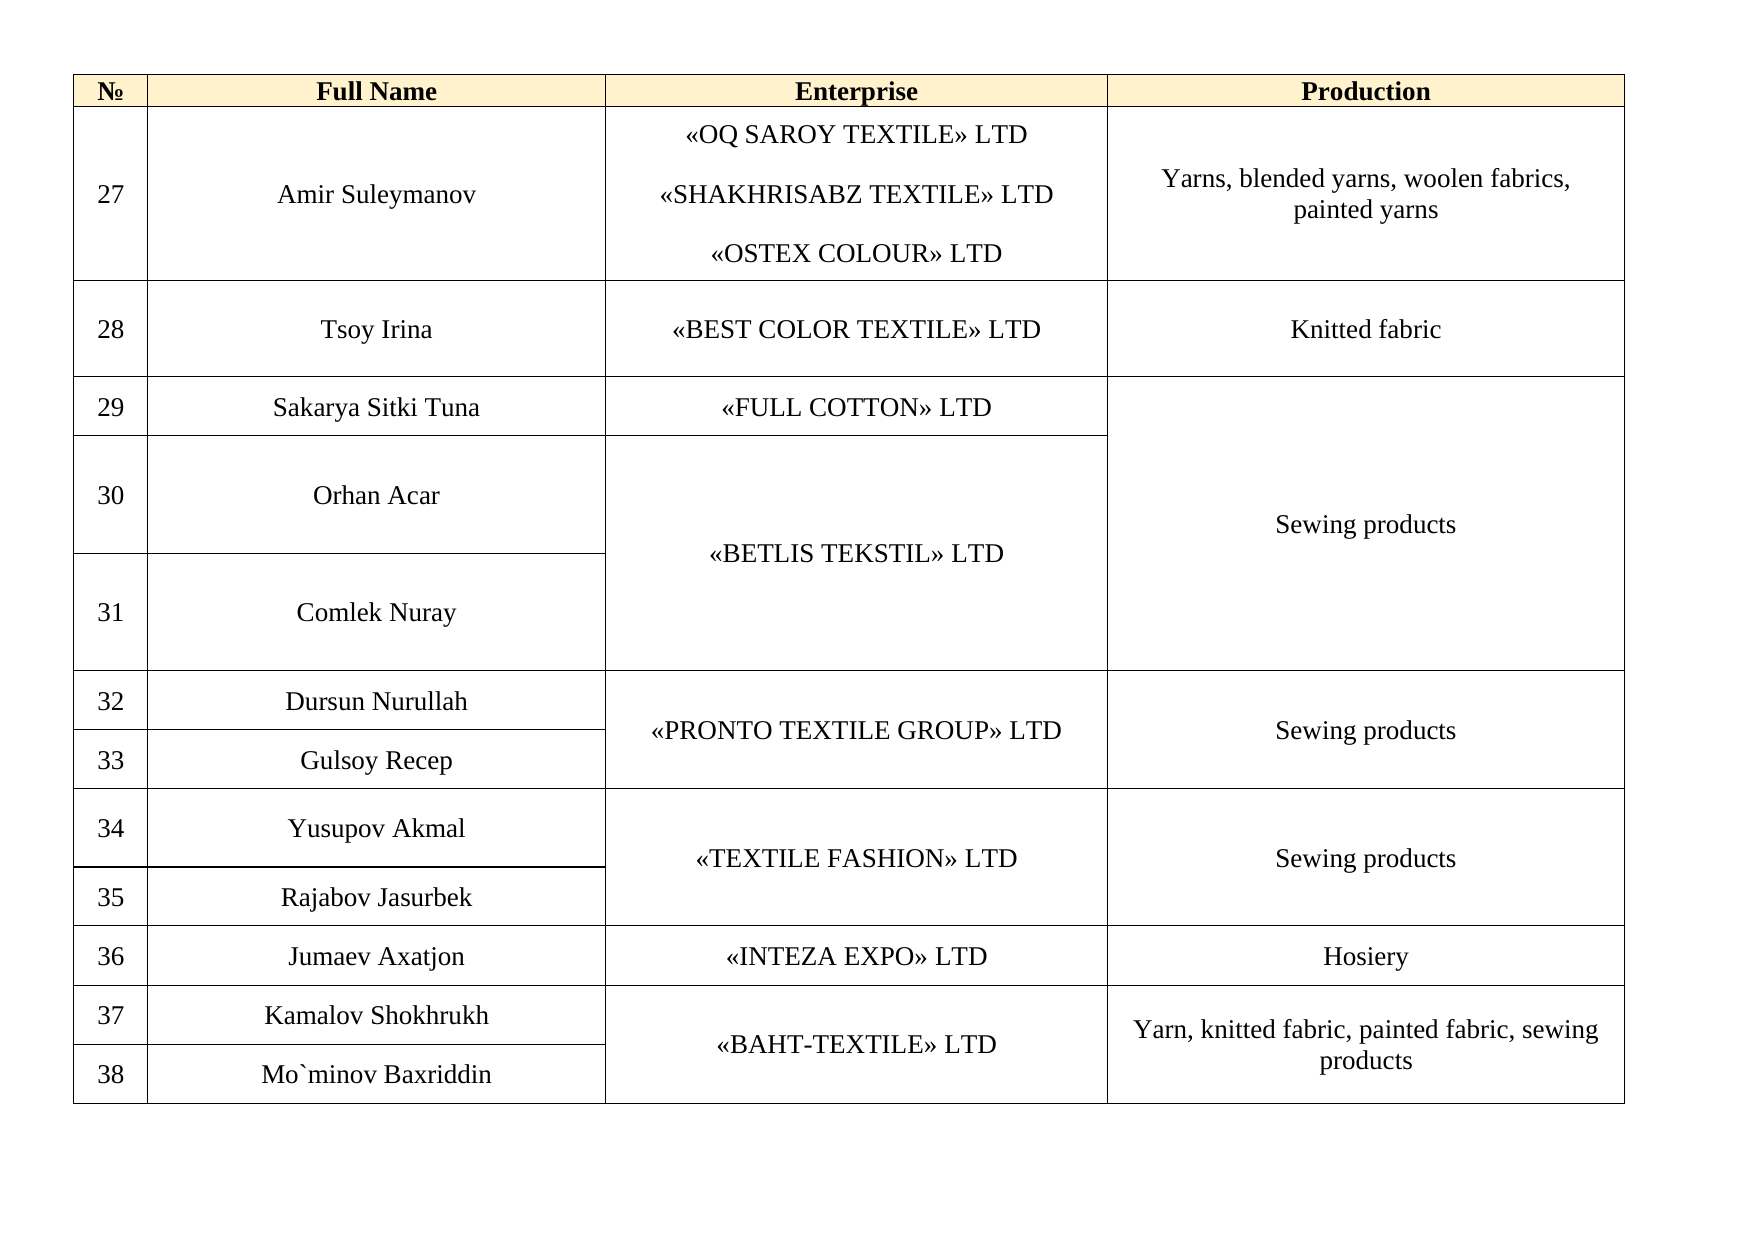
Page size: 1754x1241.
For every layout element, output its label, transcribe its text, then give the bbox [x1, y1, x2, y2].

table_header Full Name [148, 75, 605, 106]
table_cell 28 [74, 281, 147, 376]
table_cell Rajabov Jasurbek [148, 868, 605, 925]
table_cell «BEST COLOR TEXTILE» LTD [606, 281, 1107, 376]
table_cell Comlek Nuray [148, 554, 605, 670]
table_cell Jumaev Axatjon [148, 926, 605, 984]
table_cell Hosiery [1108, 926, 1624, 984]
table_cell 30 [74, 436, 147, 553]
table_cell Dursun Nurullah [148, 671, 605, 729]
table_cell 36 [74, 926, 147, 984]
table_cell «OQ SAROY TEXTILE» LTD «SHAKHRISABZ TEXTILE» LTD «OSTEX COLOUR» LTD [606, 107, 1107, 279]
table_cell Sakarya Sitki Tuna [148, 377, 605, 435]
table_cell Gulsoy Recep [148, 730, 605, 788]
table_cell 37 [74, 986, 147, 1043]
table_cell 31 [74, 554, 147, 670]
table_cell Sewing products [1108, 377, 1624, 670]
table_cell «BAHT-TEXTILE» LTD [606, 986, 1107, 1103]
table_cell «BETLIS TEKSTIL» LTD [606, 436, 1107, 670]
table_cell «PRONTO TEXTILE GROUP» LTD [606, 671, 1107, 788]
table_cell Yusupov Akmal [148, 789, 605, 866]
table_cell Knitted fabric [1108, 281, 1624, 376]
table_cell Sewing products [1108, 789, 1624, 925]
table_header Enterprise [606, 75, 1107, 106]
table_cell 35 [74, 868, 147, 925]
table_cell «TEXTILE FASHION» LTD [606, 789, 1107, 925]
table_cell Tsoy Irina [148, 281, 605, 376]
table_cell Yarn, knitted fabric, painted fabric, sewing products [1108, 986, 1624, 1103]
table_cell 27 [74, 107, 147, 279]
table_cell 34 [74, 789, 147, 866]
table_cell «INTEZA EXPO» LTD [606, 926, 1107, 984]
table_cell «FULL COTTON» LTD [606, 377, 1107, 435]
table_cell Orhan Acar [148, 436, 605, 553]
table_header № [74, 75, 147, 106]
table_cell Yarns, blended yarns, woolen fabrics, painted yarns [1108, 107, 1624, 279]
table_cell 38 [74, 1045, 147, 1103]
table_cell 33 [74, 730, 147, 788]
table_cell 32 [74, 671, 147, 729]
table_cell Kamalov Shokhrukh [148, 986, 605, 1043]
table_cell Mo`minov Baxriddin [148, 1045, 605, 1103]
table_header Production [1108, 75, 1624, 106]
table_cell Amir Suleymanov [148, 107, 605, 279]
table_cell Sewing products [1108, 671, 1624, 788]
table_cell 29 [74, 377, 147, 435]
